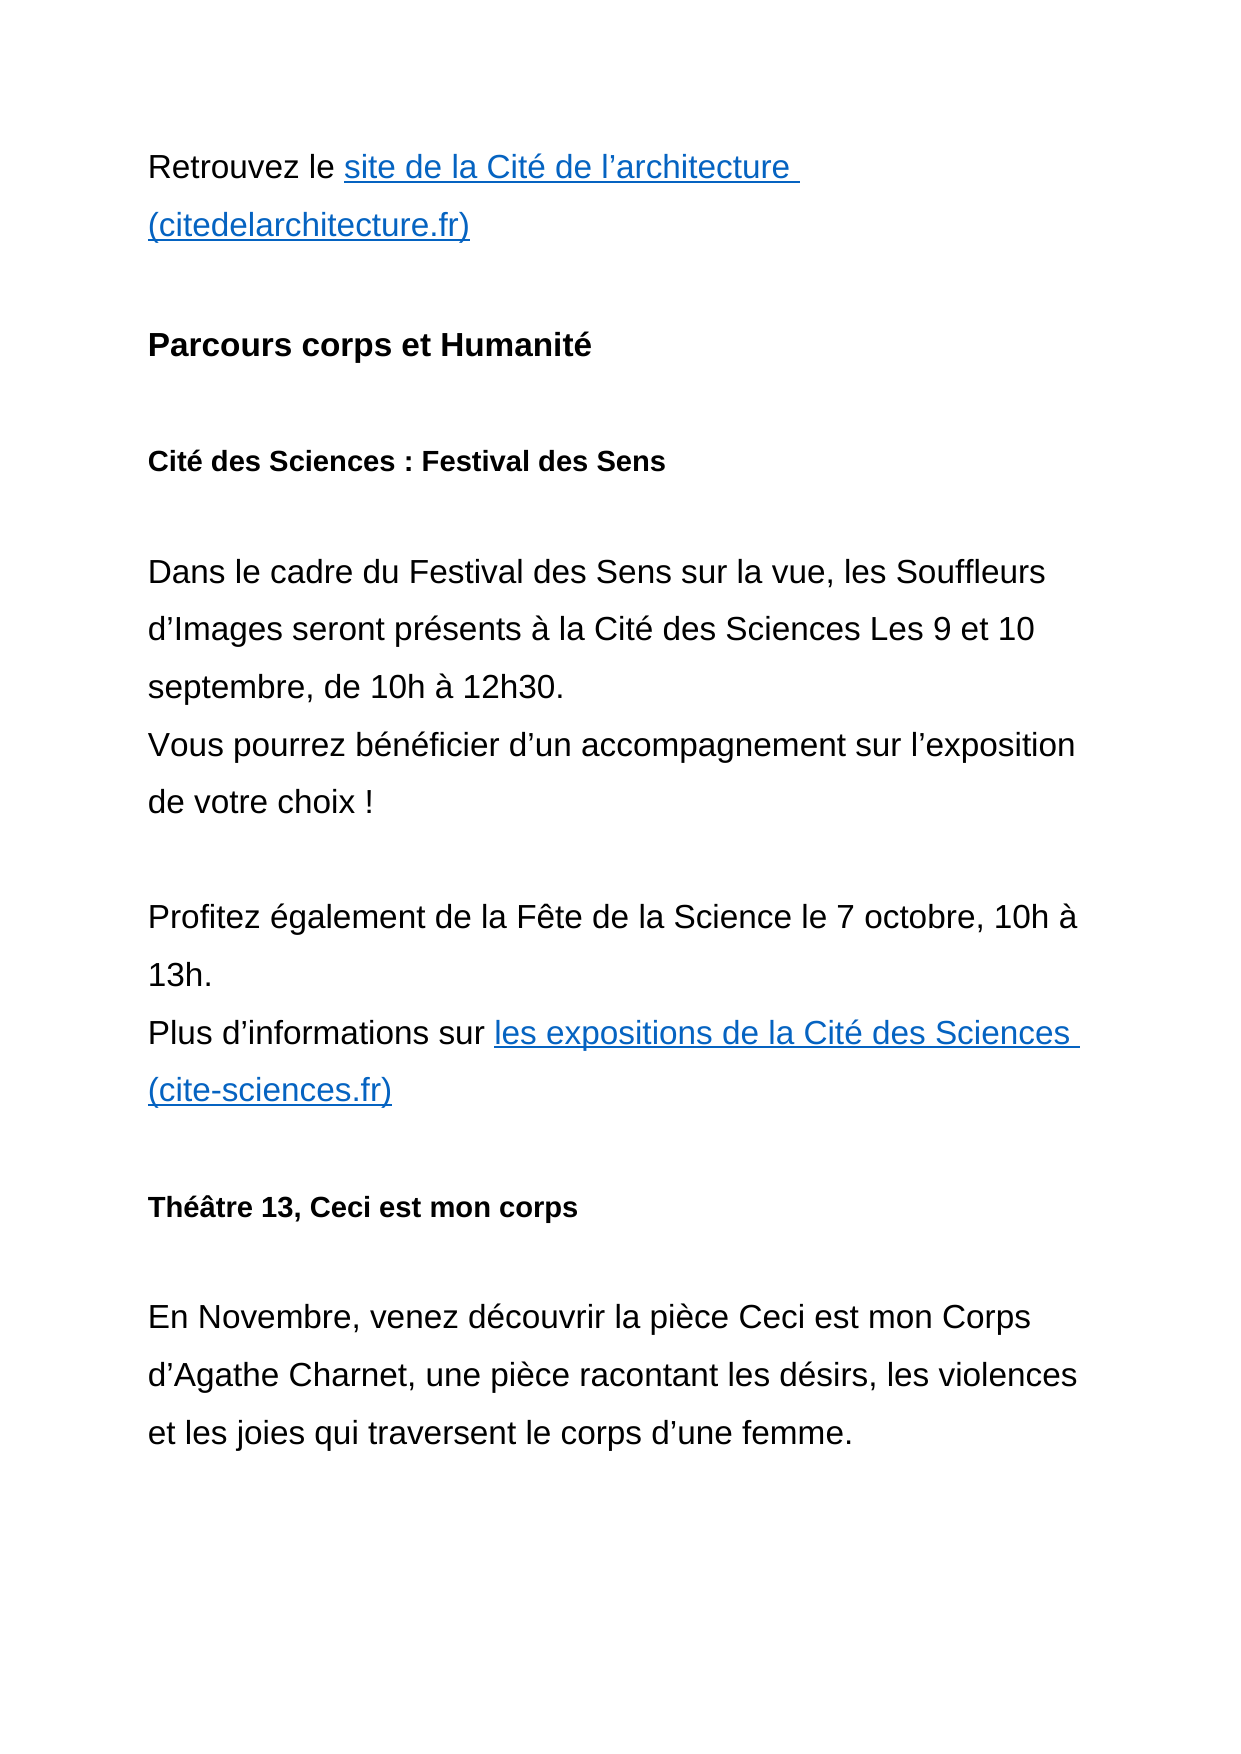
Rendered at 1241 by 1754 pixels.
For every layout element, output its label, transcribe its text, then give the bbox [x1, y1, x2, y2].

text Profitez également de la Fête de la Science le 7 octobre, 10h à 13h. [148, 897, 1093, 993]
text Dans le cadre du Festival des Sens sur la vue, les Souffleurs d’Images seront présents à la Cité des Sciences Les 9 et 10 septembre, de 10h à 12h30. [148, 552, 1093, 706]
text Retrouvez le site de la Cité de l’architecture (citedelarchitecture.fr) [148, 148, 1093, 244]
text Plus d’informations sur les expositions de la Cité des Sciences (cite-sciences.fr) [148, 1013, 1093, 1109]
subtitle Cité des Sciences : Festival des Sens [148, 444, 1093, 477]
text Vous pourrez bénéficier d’un accompagnement sur l’exposition de votre choix ! [148, 725, 1093, 821]
text En Novembre, venez découvrir la pièce Ceci est mon Corps d’Agathe Charnet, une pièce racontant les désirs, les violences et les joies qui traversent le corps d’une femme. [148, 1298, 1093, 1451]
subtitle Parcours corps et Humanité [148, 324, 1093, 363]
subtitle Théâtre 13, Ceci est mon corps [148, 1190, 1093, 1223]
